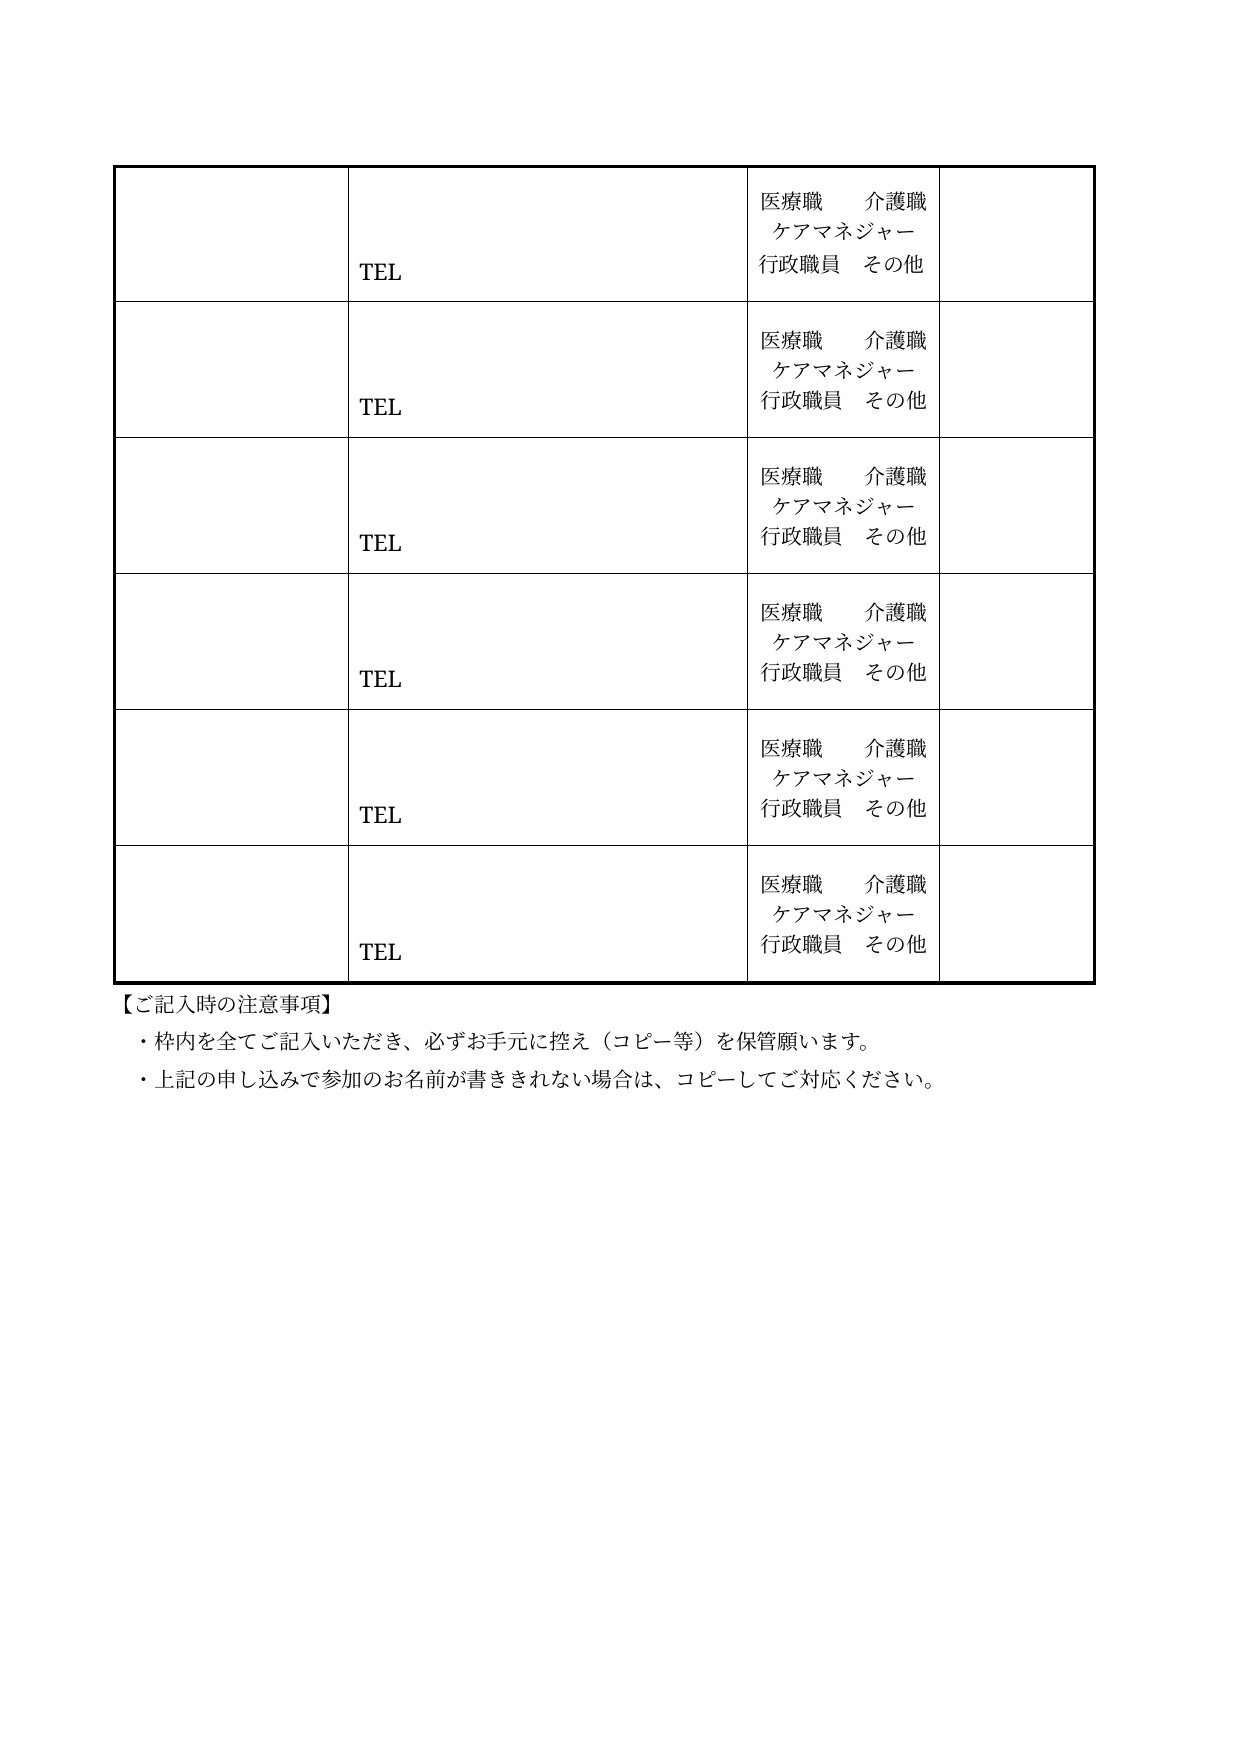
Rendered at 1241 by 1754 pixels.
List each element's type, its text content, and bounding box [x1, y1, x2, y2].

text ・上記の申し込みで参加のお名前が書ききれない場合は、コピーしてご対応ください。 [112, 1059, 1128, 1097]
table_cell [940, 710, 1093, 845]
table_cell [940, 846, 1093, 981]
table_cell [116, 168, 348, 301]
table_cell [940, 168, 1093, 301]
table_cell [116, 846, 348, 981]
text 【ご記入時の注意事項】 [112, 984, 1128, 1022]
table_cell TEL [349, 438, 747, 573]
table_cell [116, 574, 348, 709]
table_cell 医療職 介護職 ケアマネジャー 行政職員 その他 [748, 846, 939, 981]
table_cell 医療職 介護職 ケアマネジャー 行政職員 その他 [748, 710, 939, 845]
table_cell [116, 710, 348, 845]
table_cell TEL [349, 302, 747, 437]
table_cell TEL [349, 846, 747, 981]
table_cell 医療職 介護職 ケアマネジャー 行政職員 その他 [748, 438, 939, 573]
table_cell [116, 438, 348, 573]
table_cell [940, 574, 1093, 709]
table_cell TEL [349, 710, 747, 845]
table_cell TEL [349, 574, 747, 709]
table_cell [116, 302, 348, 437]
table_cell 医療職 介護職 ケアマネジャー 行政職員 その他 [748, 574, 939, 709]
table_cell 医療職 介護職 ケアマネジャー 行政職員 その他 [748, 168, 939, 301]
table_cell TEL [349, 168, 747, 301]
table_cell 医療職 介護職 ケアマネジャー 行政職員 その他 [748, 302, 939, 437]
table_cell [940, 302, 1093, 437]
table_cell [940, 438, 1093, 573]
text ・枠内を全てご記入いただき、必ずお手元に控え（コピー等）を保管願います。 [112, 1022, 1128, 1059]
